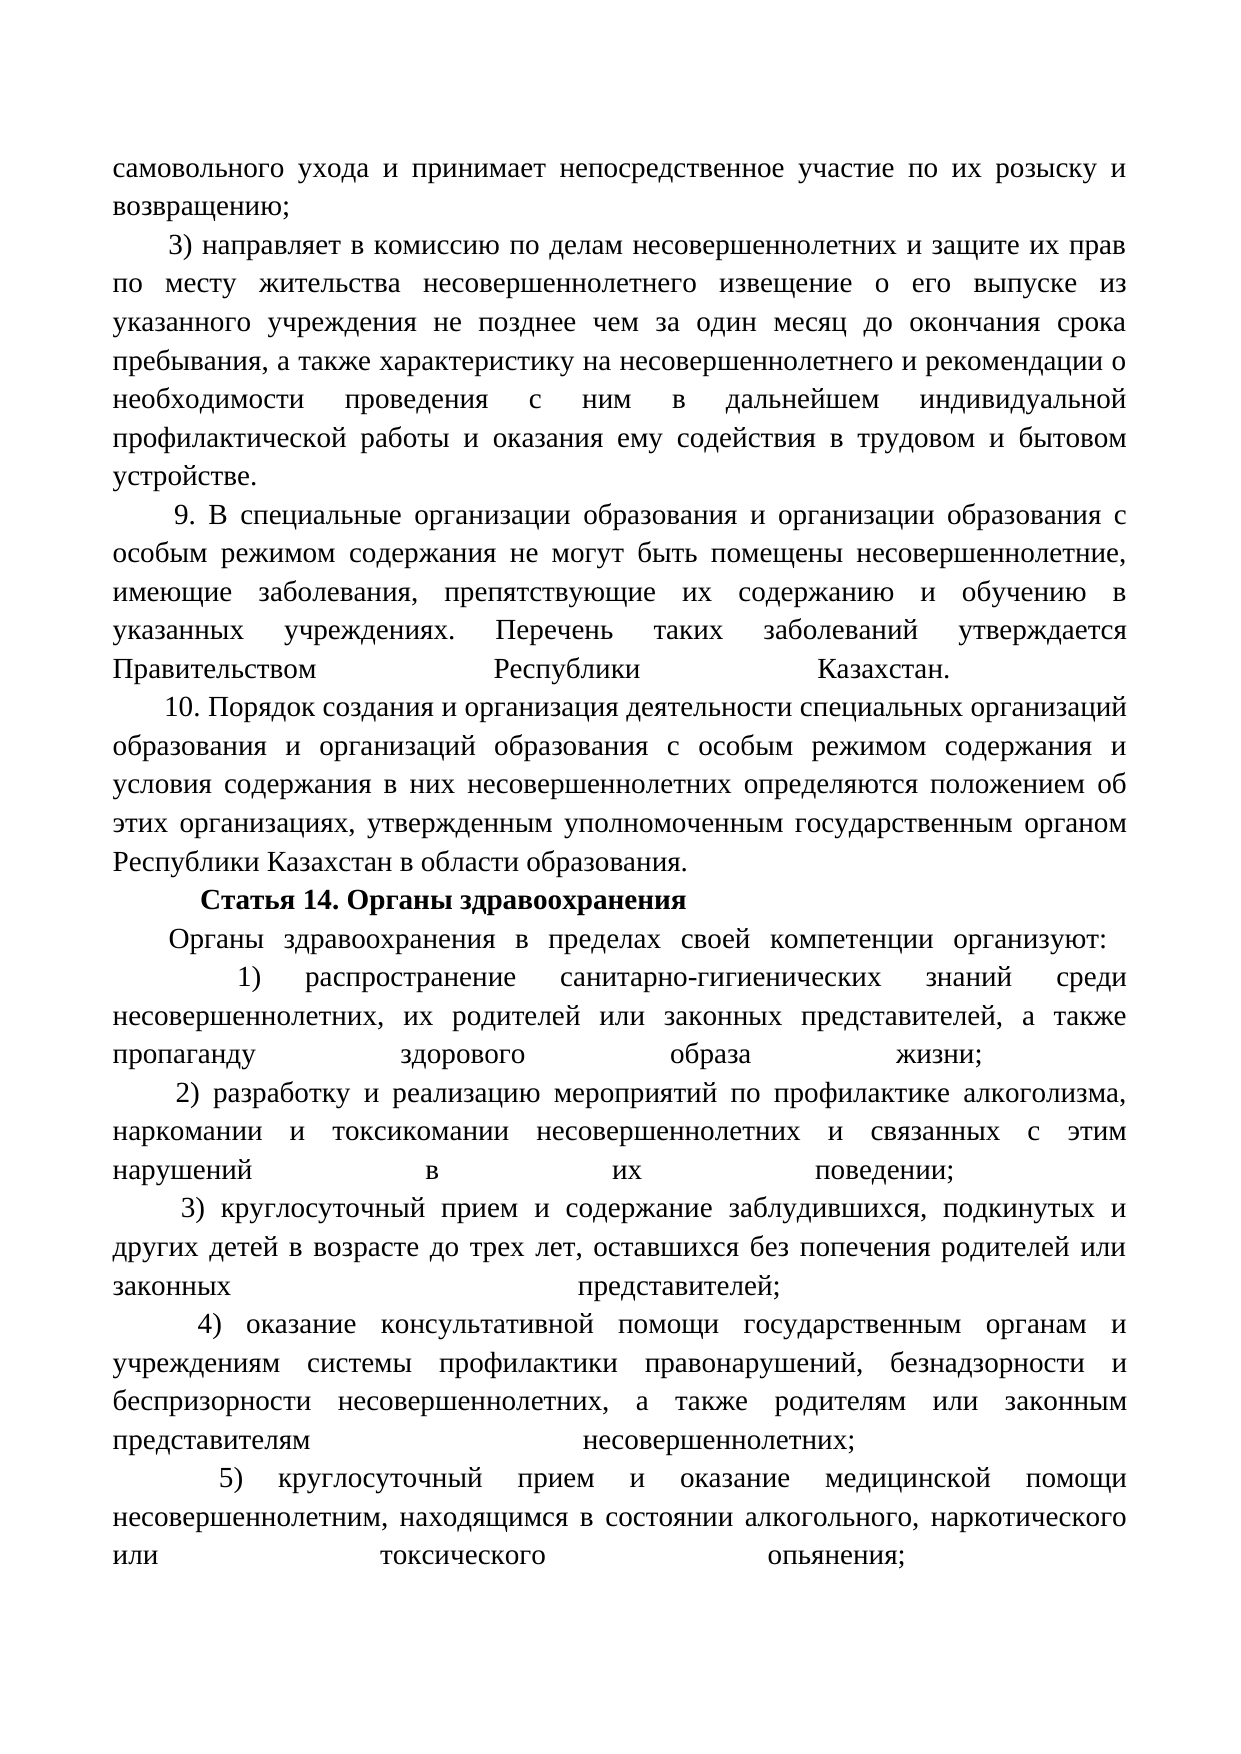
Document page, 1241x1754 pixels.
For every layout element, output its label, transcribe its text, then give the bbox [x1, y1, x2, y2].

text Статья 14. Органы здравоохранения [112, 882, 1128, 916]
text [112, 150, 1128, 877]
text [112, 921, 1128, 1571]
